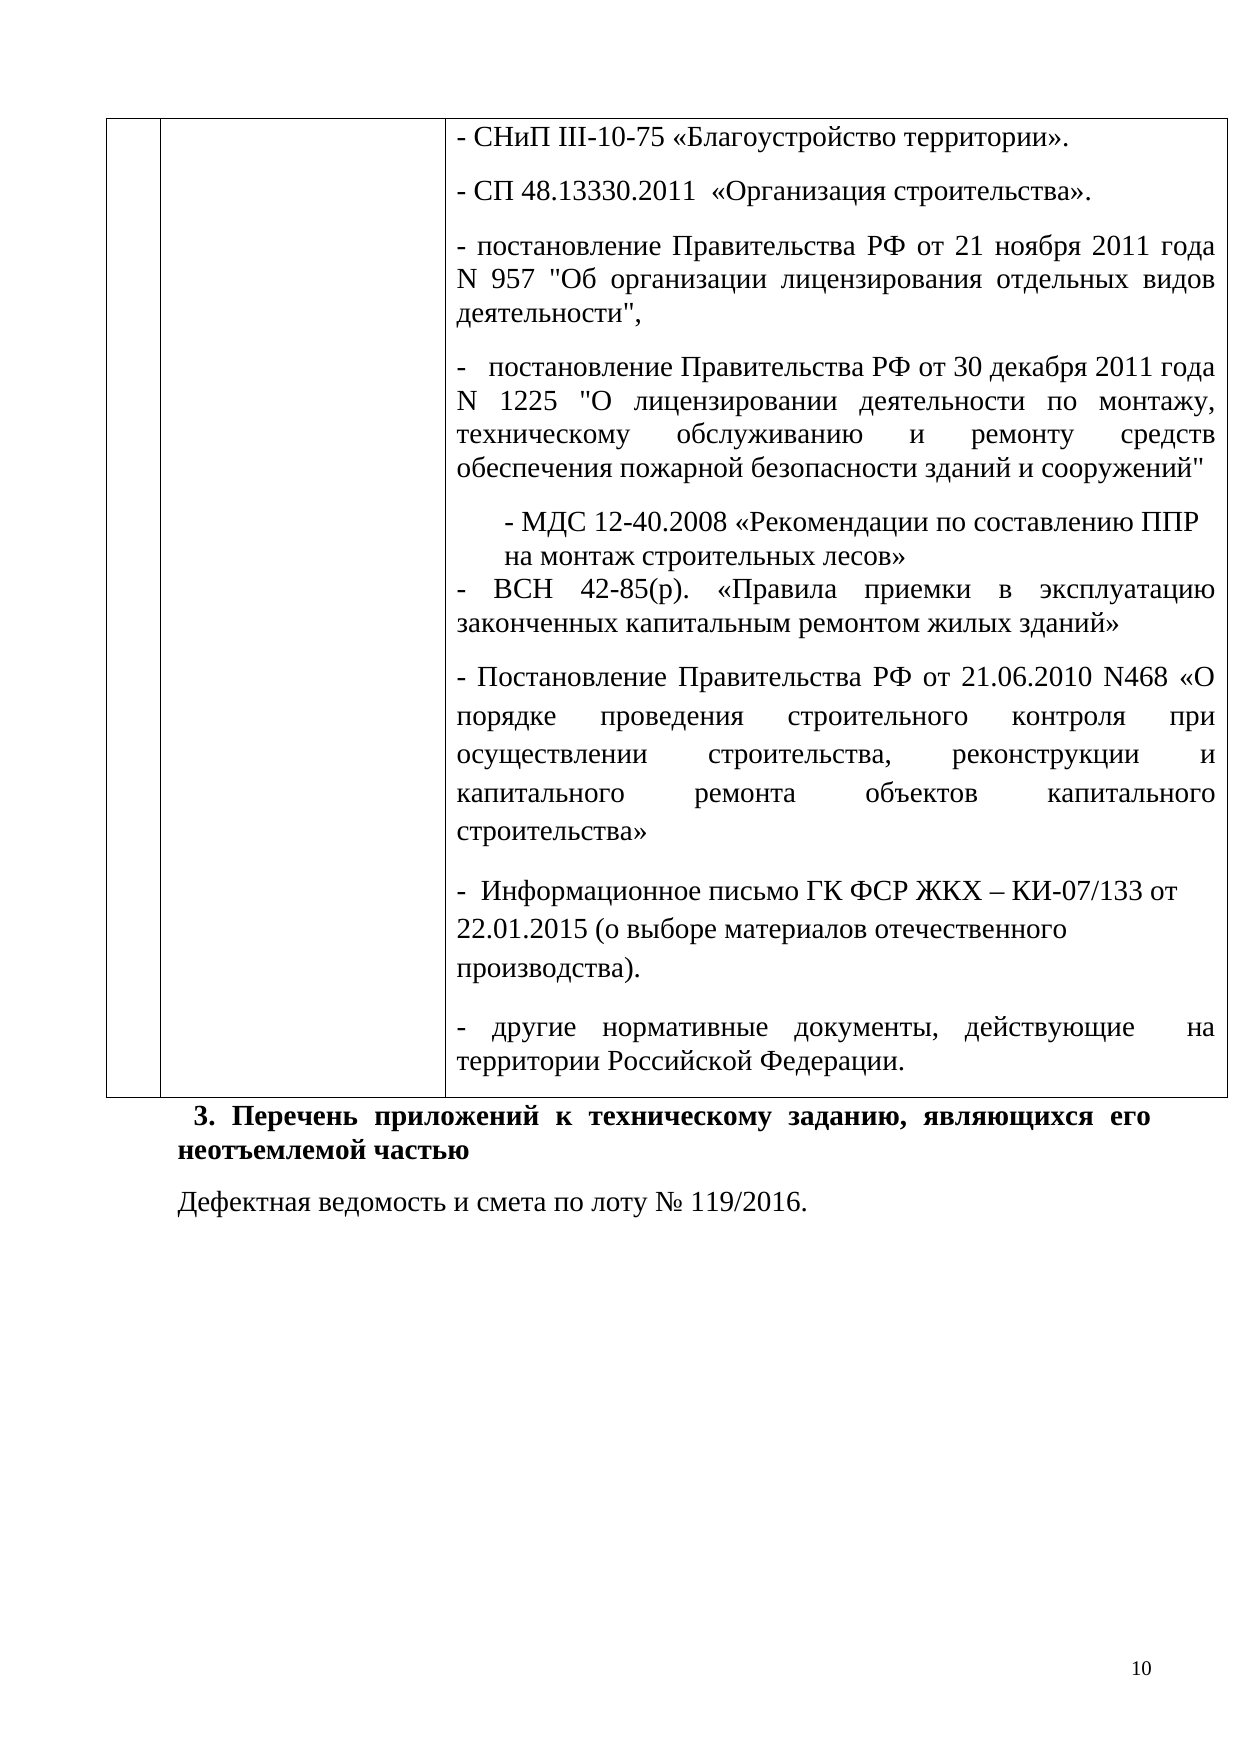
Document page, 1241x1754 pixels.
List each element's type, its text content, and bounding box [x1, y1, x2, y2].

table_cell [446, 119, 1227, 1097]
text 3. Перечень приложений к техническому заданию, являющихся его неотъемлемой частью [177, 1098, 1152, 1165]
text Дефектная ведомость и смета по лоту № 119/2016. [177, 1186, 1152, 1218]
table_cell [161, 119, 445, 1097]
table_cell 8 [107, 119, 160, 1097]
